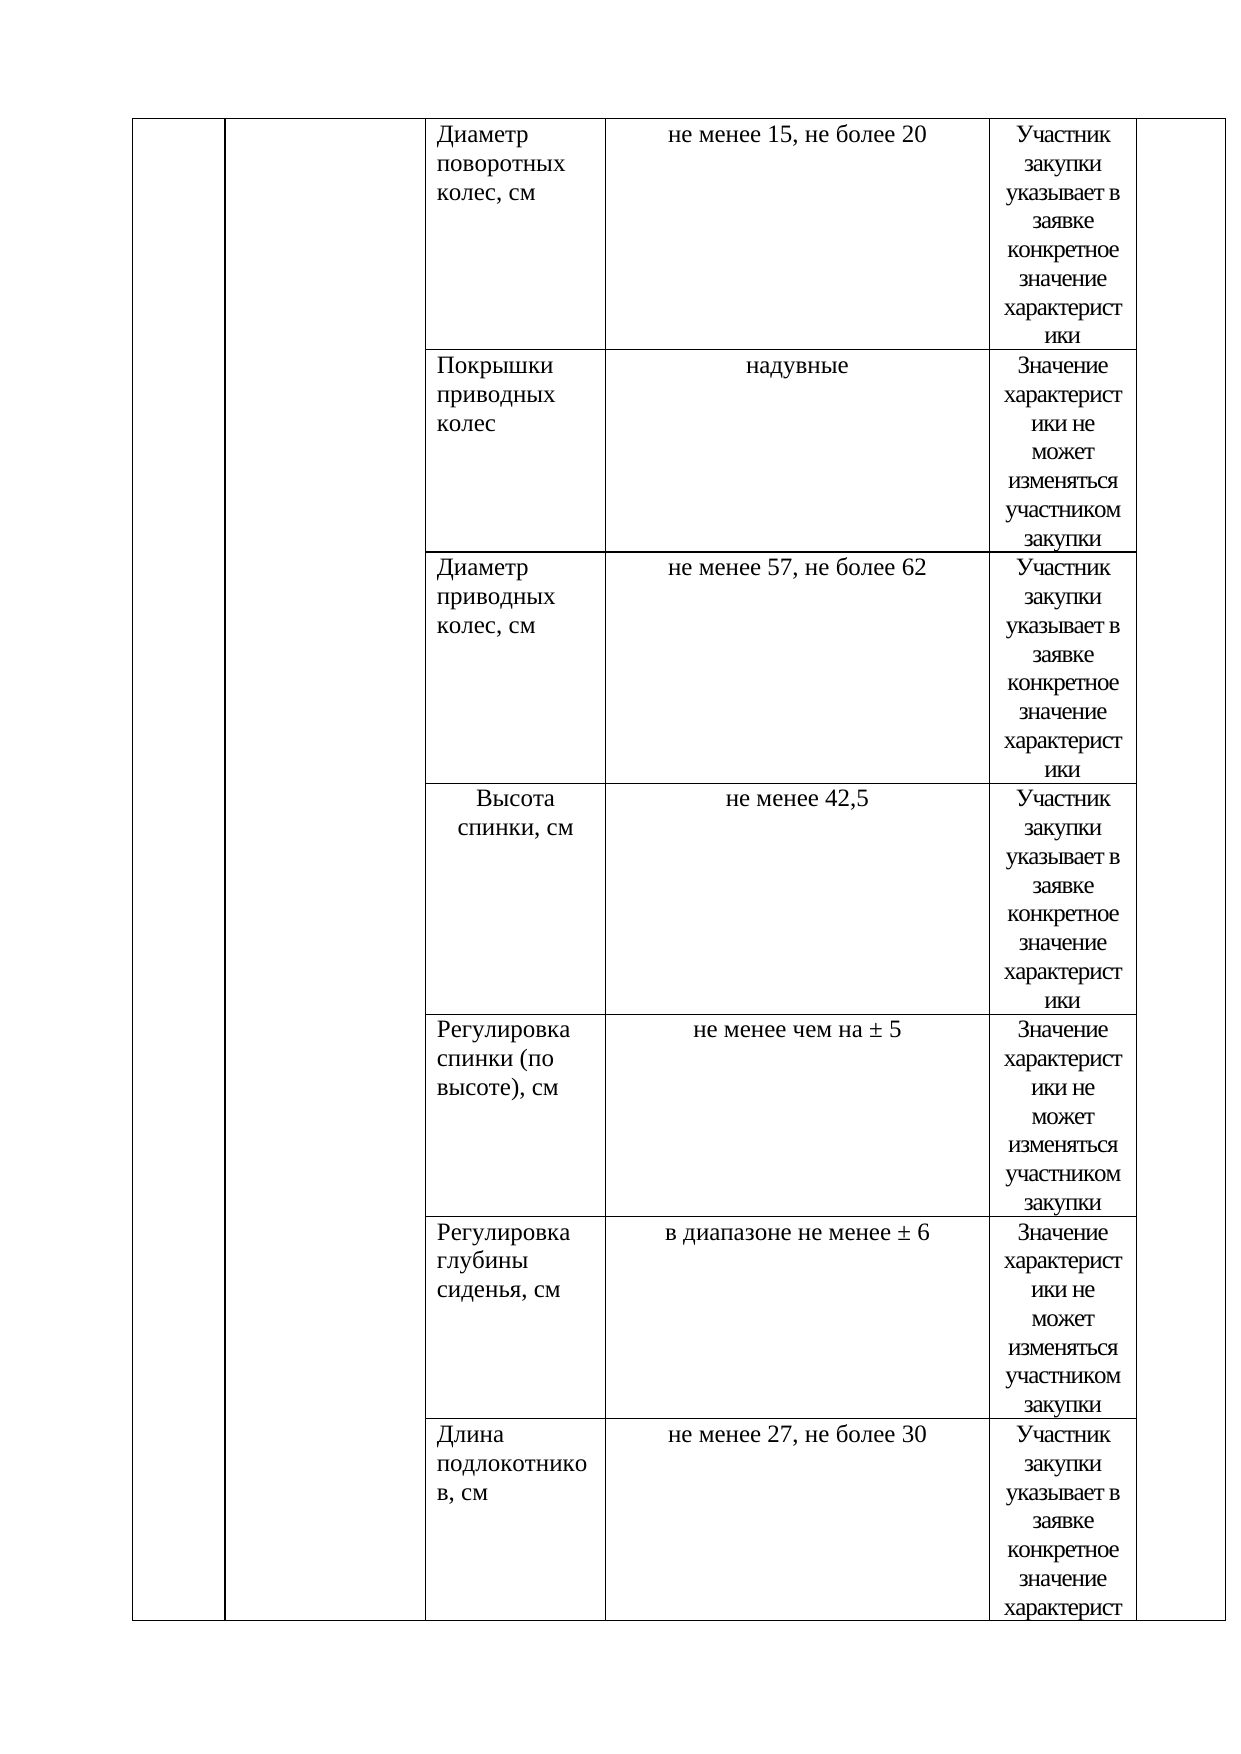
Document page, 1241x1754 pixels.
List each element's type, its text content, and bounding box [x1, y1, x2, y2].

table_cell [990, 350, 1136, 551]
table_cell Регулировка спинки (по высоте), см [426, 1015, 605, 1216]
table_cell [606, 1419, 989, 1620]
table_cell не менее 57, не более 62 [606, 553, 989, 782]
table_cell не менее чем на ± 5 [606, 1015, 989, 1216]
table_cell Участник закупки указывает в заявке конкретное значение характеристики [990, 784, 1136, 1013]
table_cell надувные [606, 350, 989, 551]
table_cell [990, 1217, 1136, 1418]
table_cell Покрышки приводных колес [426, 350, 605, 551]
table_cell не менее 15, не более 20 [606, 119, 989, 349]
table_cell Высота спинки, см [426, 784, 605, 1013]
table_cell не менее 42,5 [606, 784, 989, 1013]
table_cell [990, 1419, 1136, 1620]
table_cell Участник закупки указывает в заявке конкретное значение характеристики [990, 119, 1136, 349]
table_cell Диаметр приводных колес, см [426, 553, 605, 782]
table_cell Значение характеристики не может изменяться участником закупки [990, 1015, 1136, 1216]
table_cell Участник закупки указывает в заявке конкретное значение характеристики [990, 553, 1136, 782]
table_cell Регулировка глубины сиденья, см [426, 1217, 605, 1418]
table_cell Диаметр поворотных колес, см [426, 119, 605, 349]
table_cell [426, 1419, 605, 1620]
table_cell в диапазоне не менее ± 6 [606, 1217, 989, 1418]
